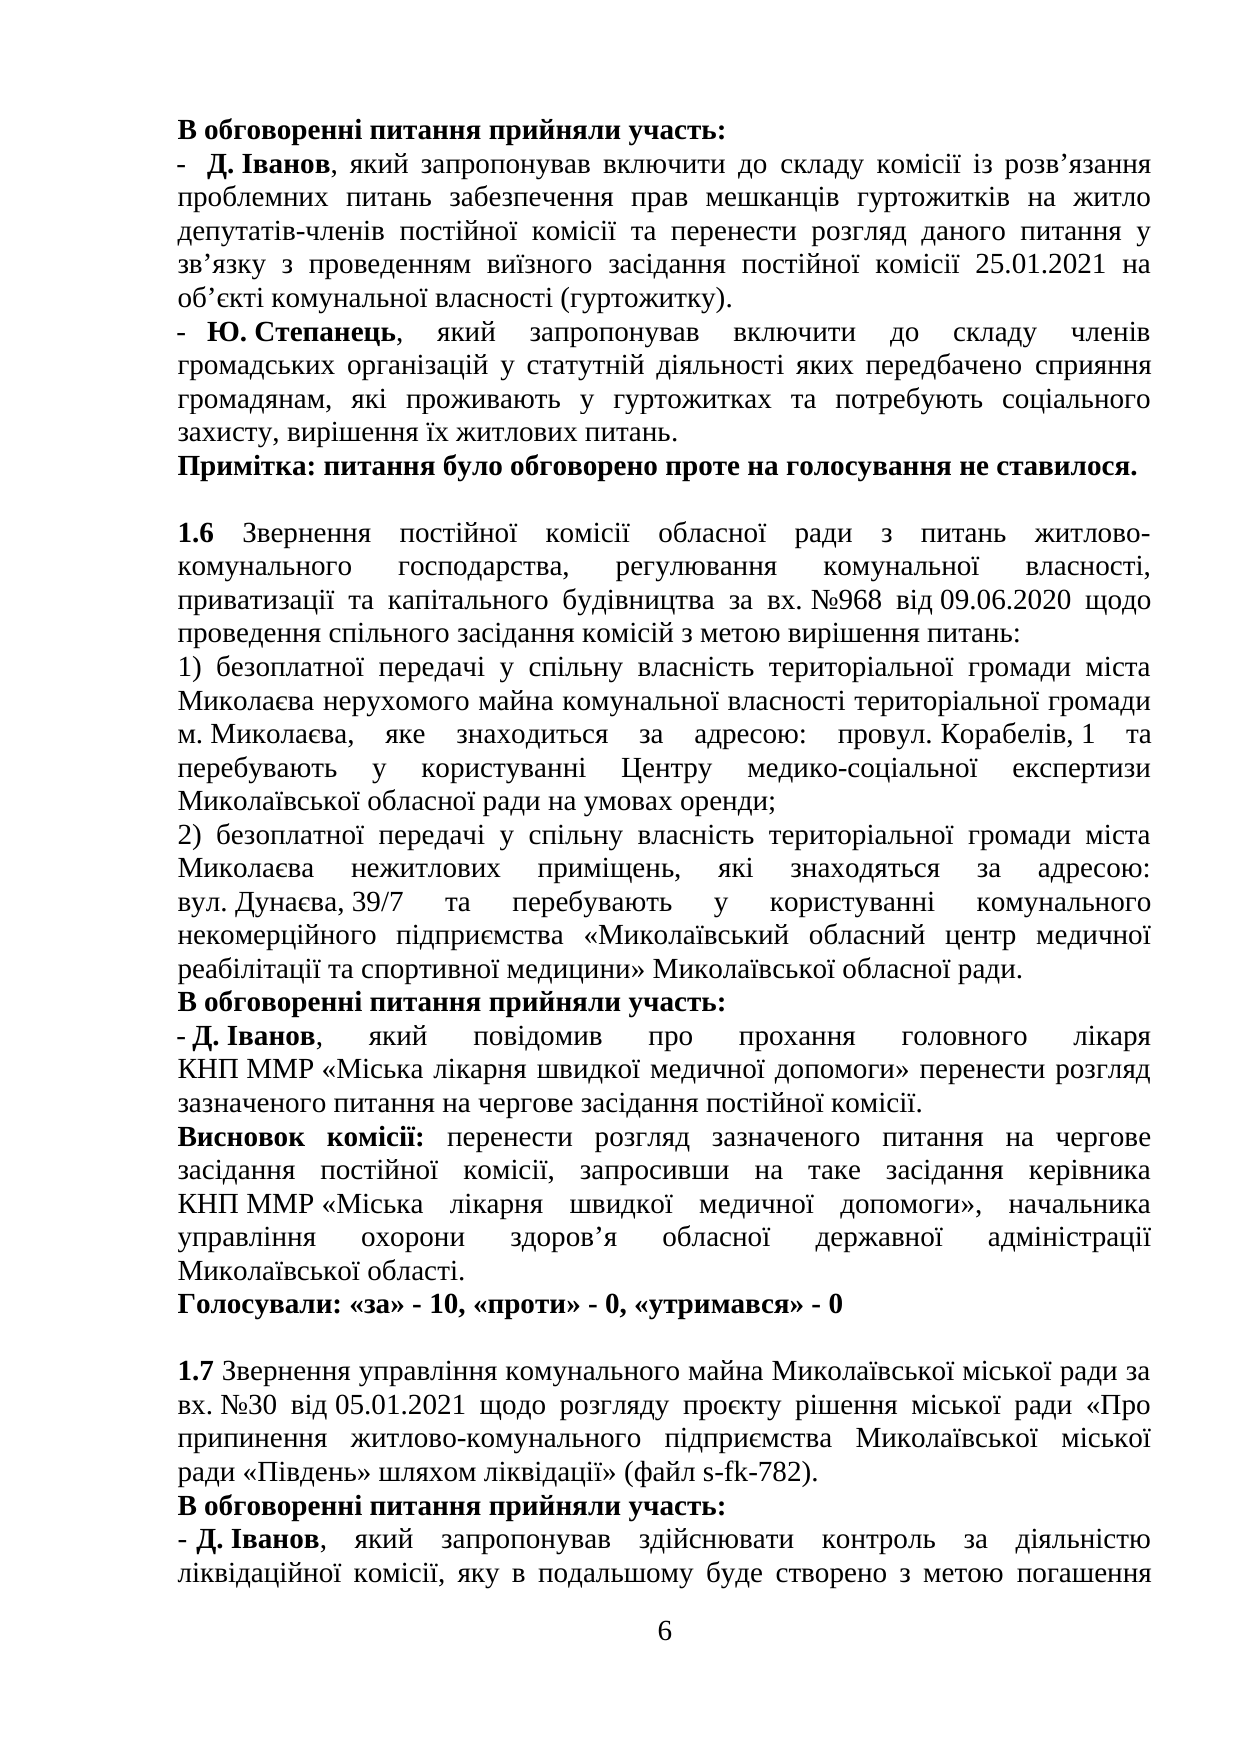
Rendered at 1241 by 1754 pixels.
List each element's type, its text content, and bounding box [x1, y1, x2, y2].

text В обговоренні питання прийняли участь: [177, 984, 1152, 1018]
text В обговоренні питання прийняли участь: [177, 112, 1152, 146]
text Висновок комісії: перенести розгляд зазначеного питання на чергове засідання постійної комісії, запросивши на таке засідання керівника КНП ММР «Міська лікарня швидкої медичної допомоги», начальника управління охорони здоров’я обласної державної адміністрації Миколаївської області. [177, 1119, 1152, 1286]
list Д. Іванов, який запропонував включити до складу комісії із розв’язання проблемних питань забезпечення прав мешканців гуртожитків на житло депутатів-членів постійної комісії та перенести розгляд даного питання у зв’язку з проведенням виїзного засідання постійної комісії 25.01.2021 на об’єкті комунальної власності (гуртожитку). [176, 146, 1152, 314]
text 1.6 Звернення постійної комісії обласної ради з питань житлово-комунального господарства, регулювання комунальної власності, приватизації та капітального будівництва за вх. №968 від 09.06.2020 щодо проведення спільного засідання комісій з метою вирішення питань: [177, 515, 1152, 649]
text В обговоренні питання прийняли участь: [177, 1488, 1152, 1521]
text 1) безоплатної передачі у спільну власність територіальної громади міста Миколаєва нерухомого майна комунальної власності територіальної громади м. Миколаєва, яке знаходиться за адресою: провул. Корабелів, 1 та перебувають у користуванні Центру медико-соціальної експертизи Миколаївської обласної ради на умовах оренди; [177, 649, 1152, 817]
text 1.7 Звернення управління комунального майна Миколаївської міської ради за вх. №30 від 05.01.2021 щодо розгляду проєкту рішення міської ради «Про припинення житлово-комунального підприємства Миколаївської міської ради «Південь» шляхом ліквідації» (файл s-fk-782). [177, 1353, 1152, 1488]
list Д. Іванов, який повідомив про прохання головного лікаря КНП ММР «Міська лікарня швидкої медичної допомоги» перенести розгляд зазначеного питання на чергове засідання постійної комісії. [176, 1018, 1152, 1119]
list Ю. Степанець, який запропонував включити до складу членів громадських організацій у статутній діяльності яких передбачено сприяння громадянам, які проживають у гуртожитках та потребують соціального захисту, вирішення їх житлових питань. [176, 314, 1152, 448]
text Примітка: питання було обговорено проте на голосування не ставилося. [177, 448, 1152, 481]
text Голосували: «за» - 10, «проти» - 0, «утримався» - 0 [177, 1286, 1152, 1320]
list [177, 1521, 1152, 1588]
text 2) безоплатної передачі у спільну власність територіальної громади міста Миколаєва нежитлових приміщень, які знаходяться за адресою: вул. Дунаєва, 39/7 та перебувають у користуванні комунального некомерційного підприємства «Миколаївський обласний центр медичної реабілітації та спортивної медицини» Миколаївської обласної ради. [177, 817, 1152, 984]
